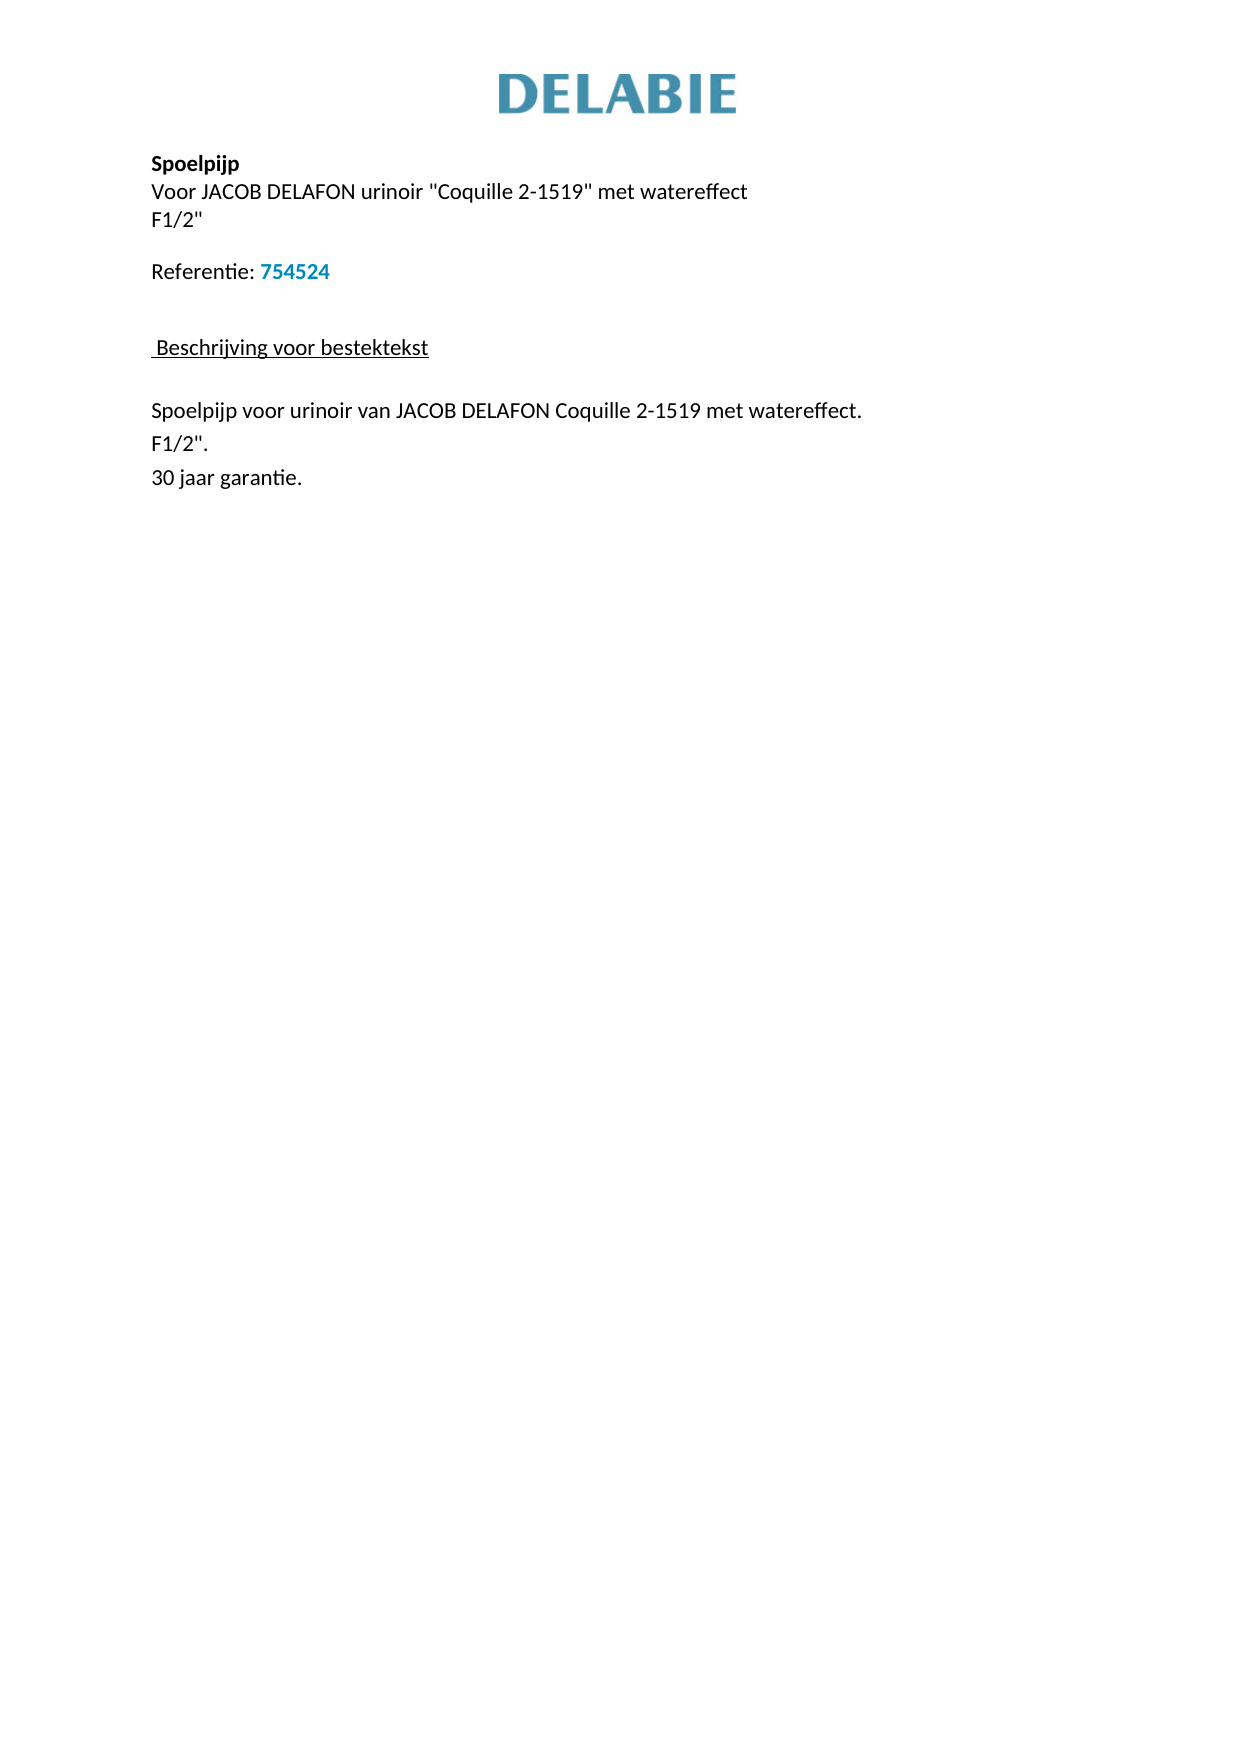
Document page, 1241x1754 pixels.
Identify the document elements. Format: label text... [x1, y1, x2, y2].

text F1/2". [151, 429, 1084, 458]
text Beschrijving voor bestektekst [151, 333, 1084, 361]
text Referentie: 754524 [151, 257, 1084, 285]
text Voor JACOB DELAFON urinoir "Coquille 2-1519" met watereffect [151, 177, 1084, 205]
picture [497, 74, 738, 114]
text 30 jaar garantie. [151, 463, 1084, 491]
text F1/2" [151, 205, 1084, 233]
text Spoelpijp voor urinoir van JACOB DELAFON Coquille 2-1519 met watereffect. [151, 396, 1084, 424]
text Spoelpijp [151, 149, 1084, 177]
